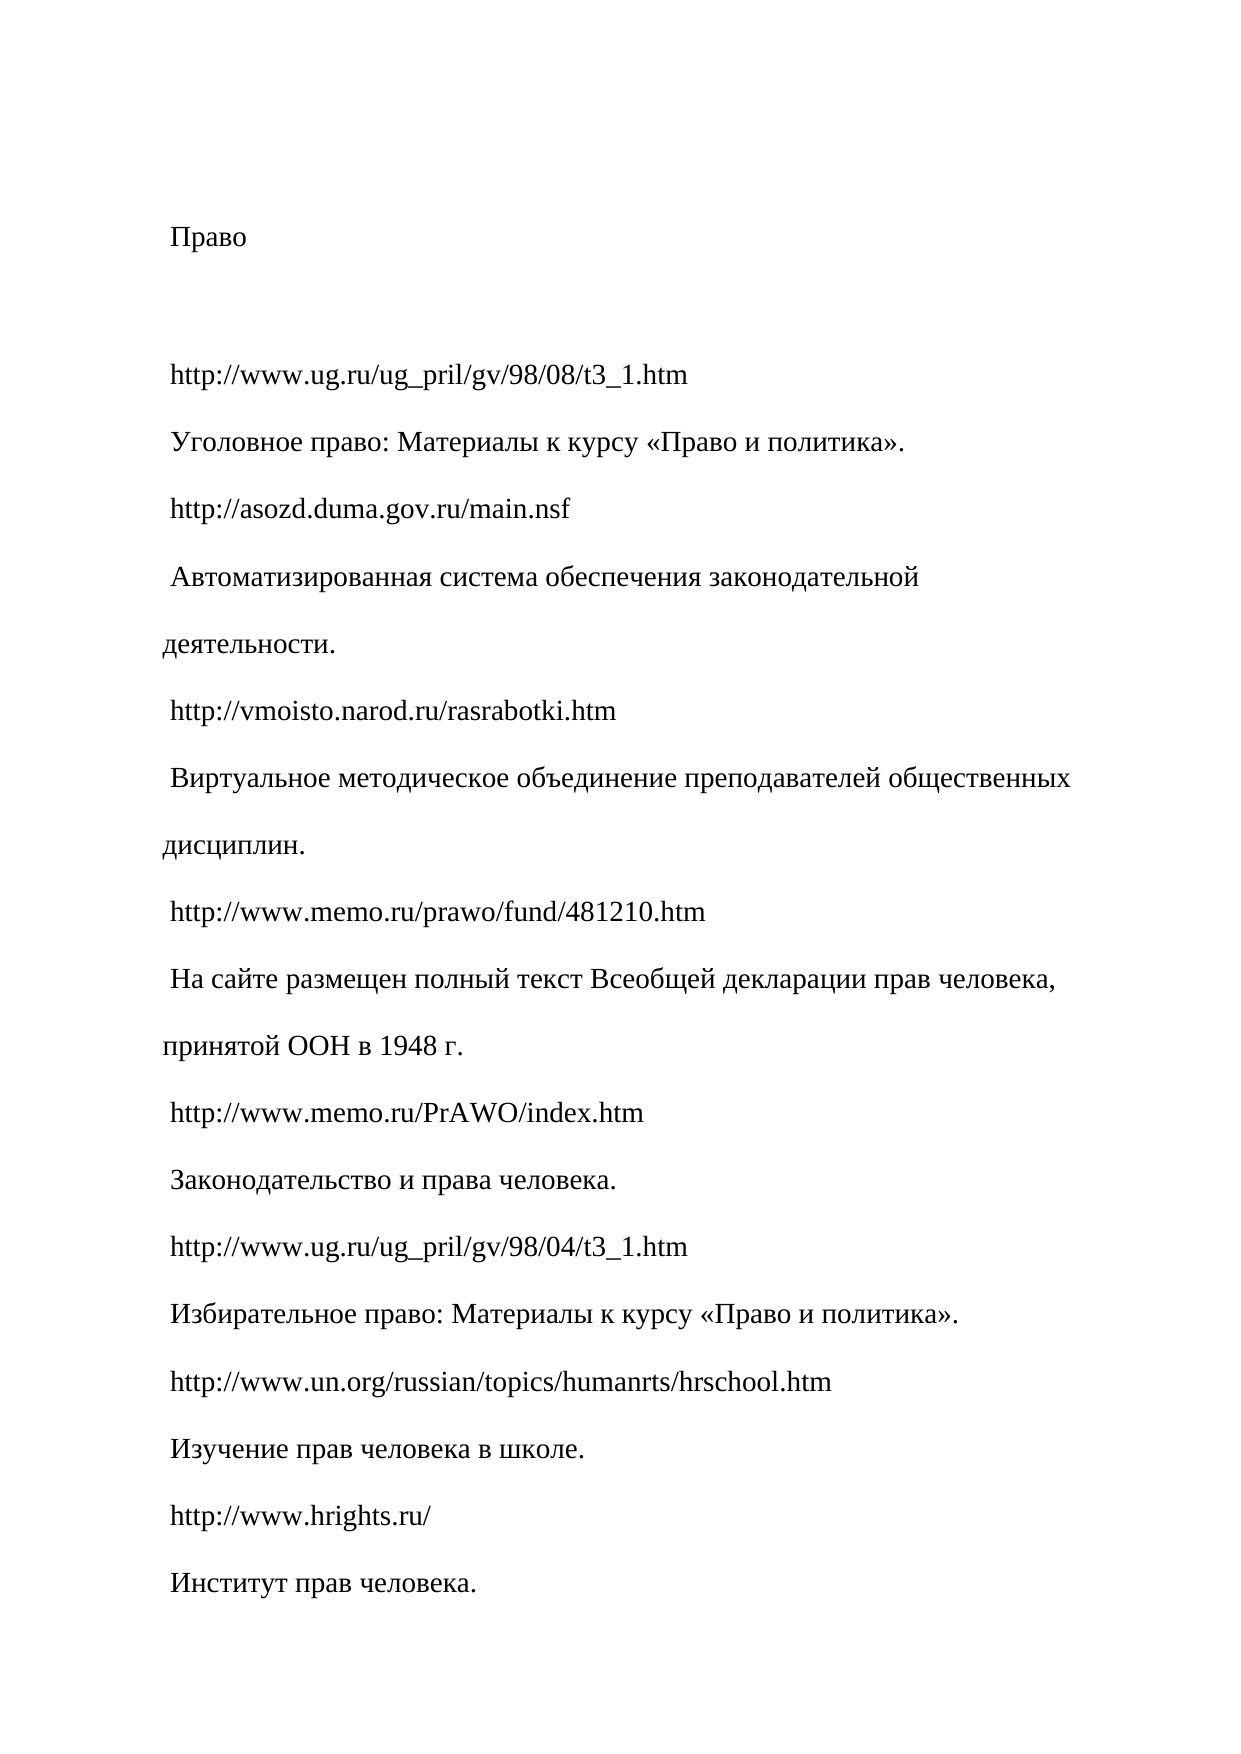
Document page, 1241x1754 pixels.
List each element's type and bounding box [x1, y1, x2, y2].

text [162, 150, 1090, 1598]
